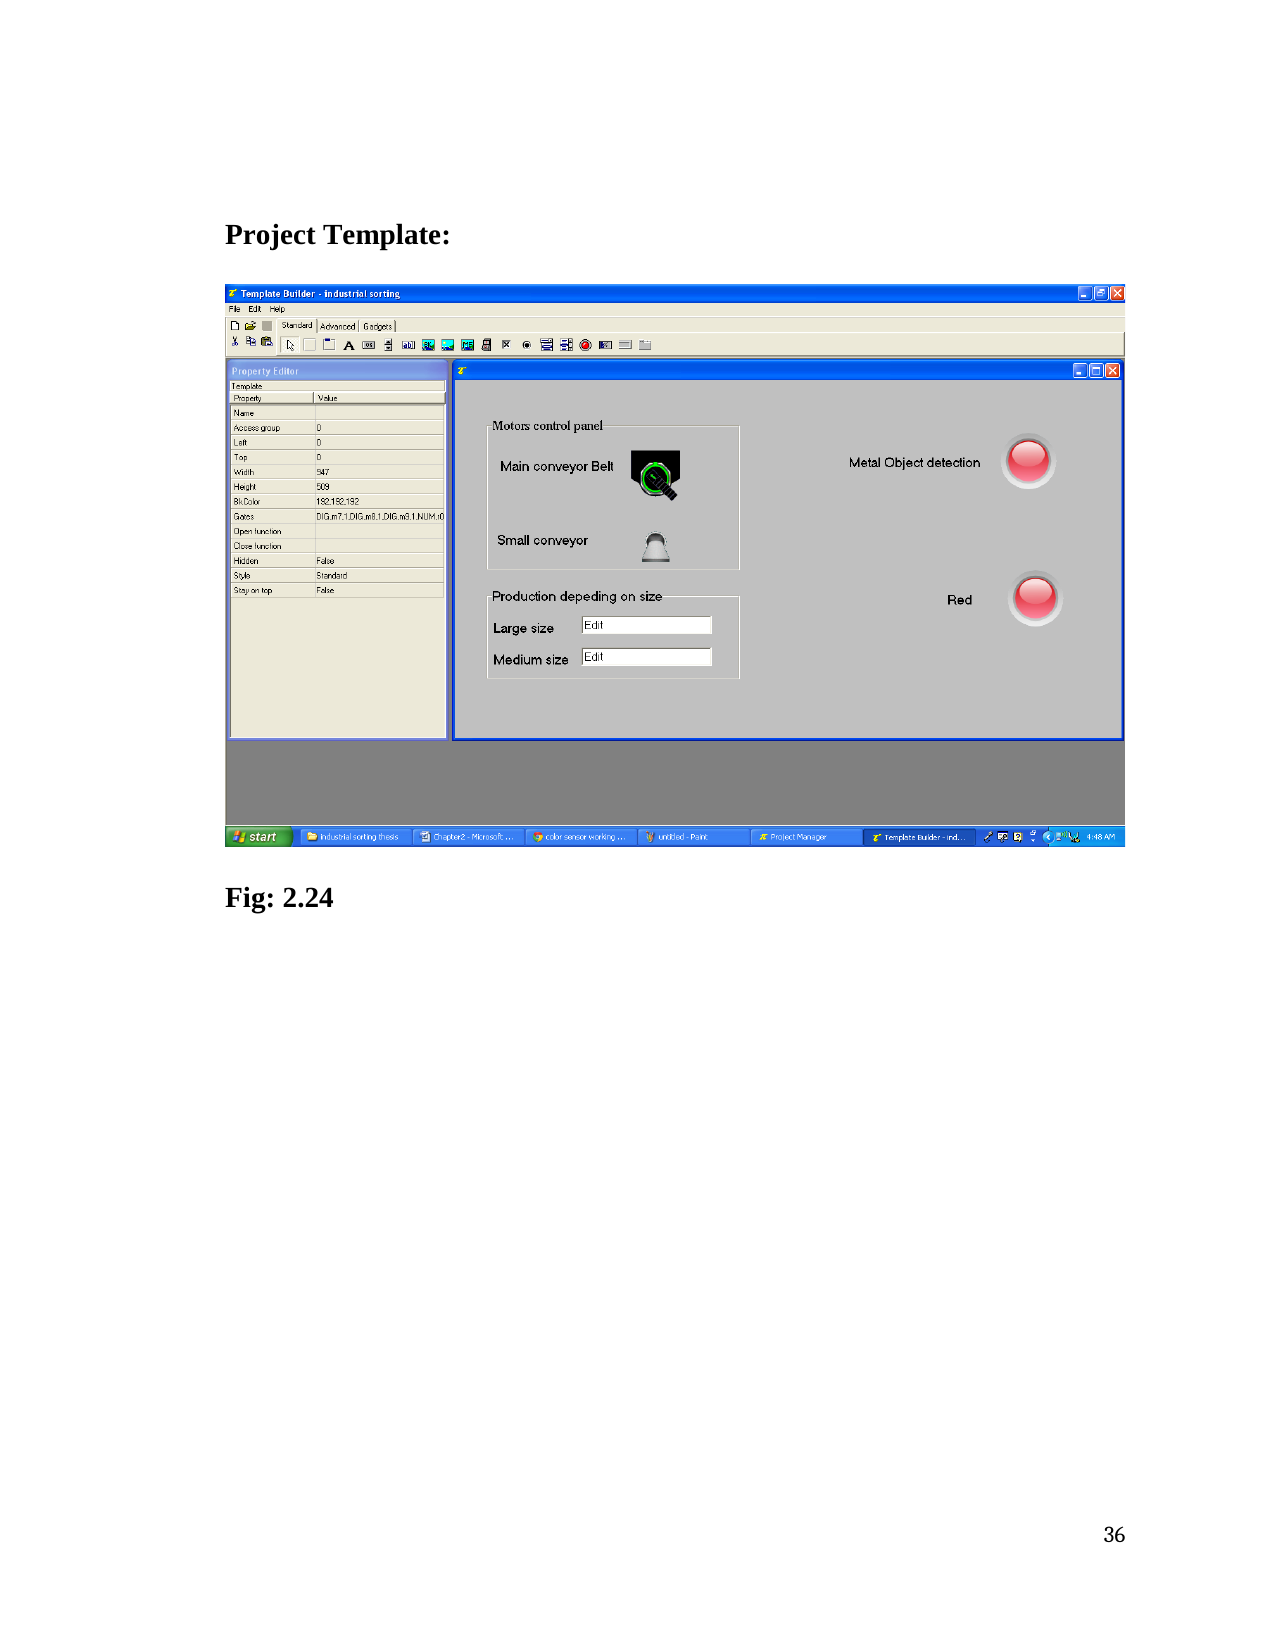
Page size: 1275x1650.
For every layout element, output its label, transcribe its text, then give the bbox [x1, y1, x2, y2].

picture [225, 284, 1125, 847]
text Fig: 2.24 [225, 880, 1125, 914]
text Project Template: [225, 217, 1125, 251]
